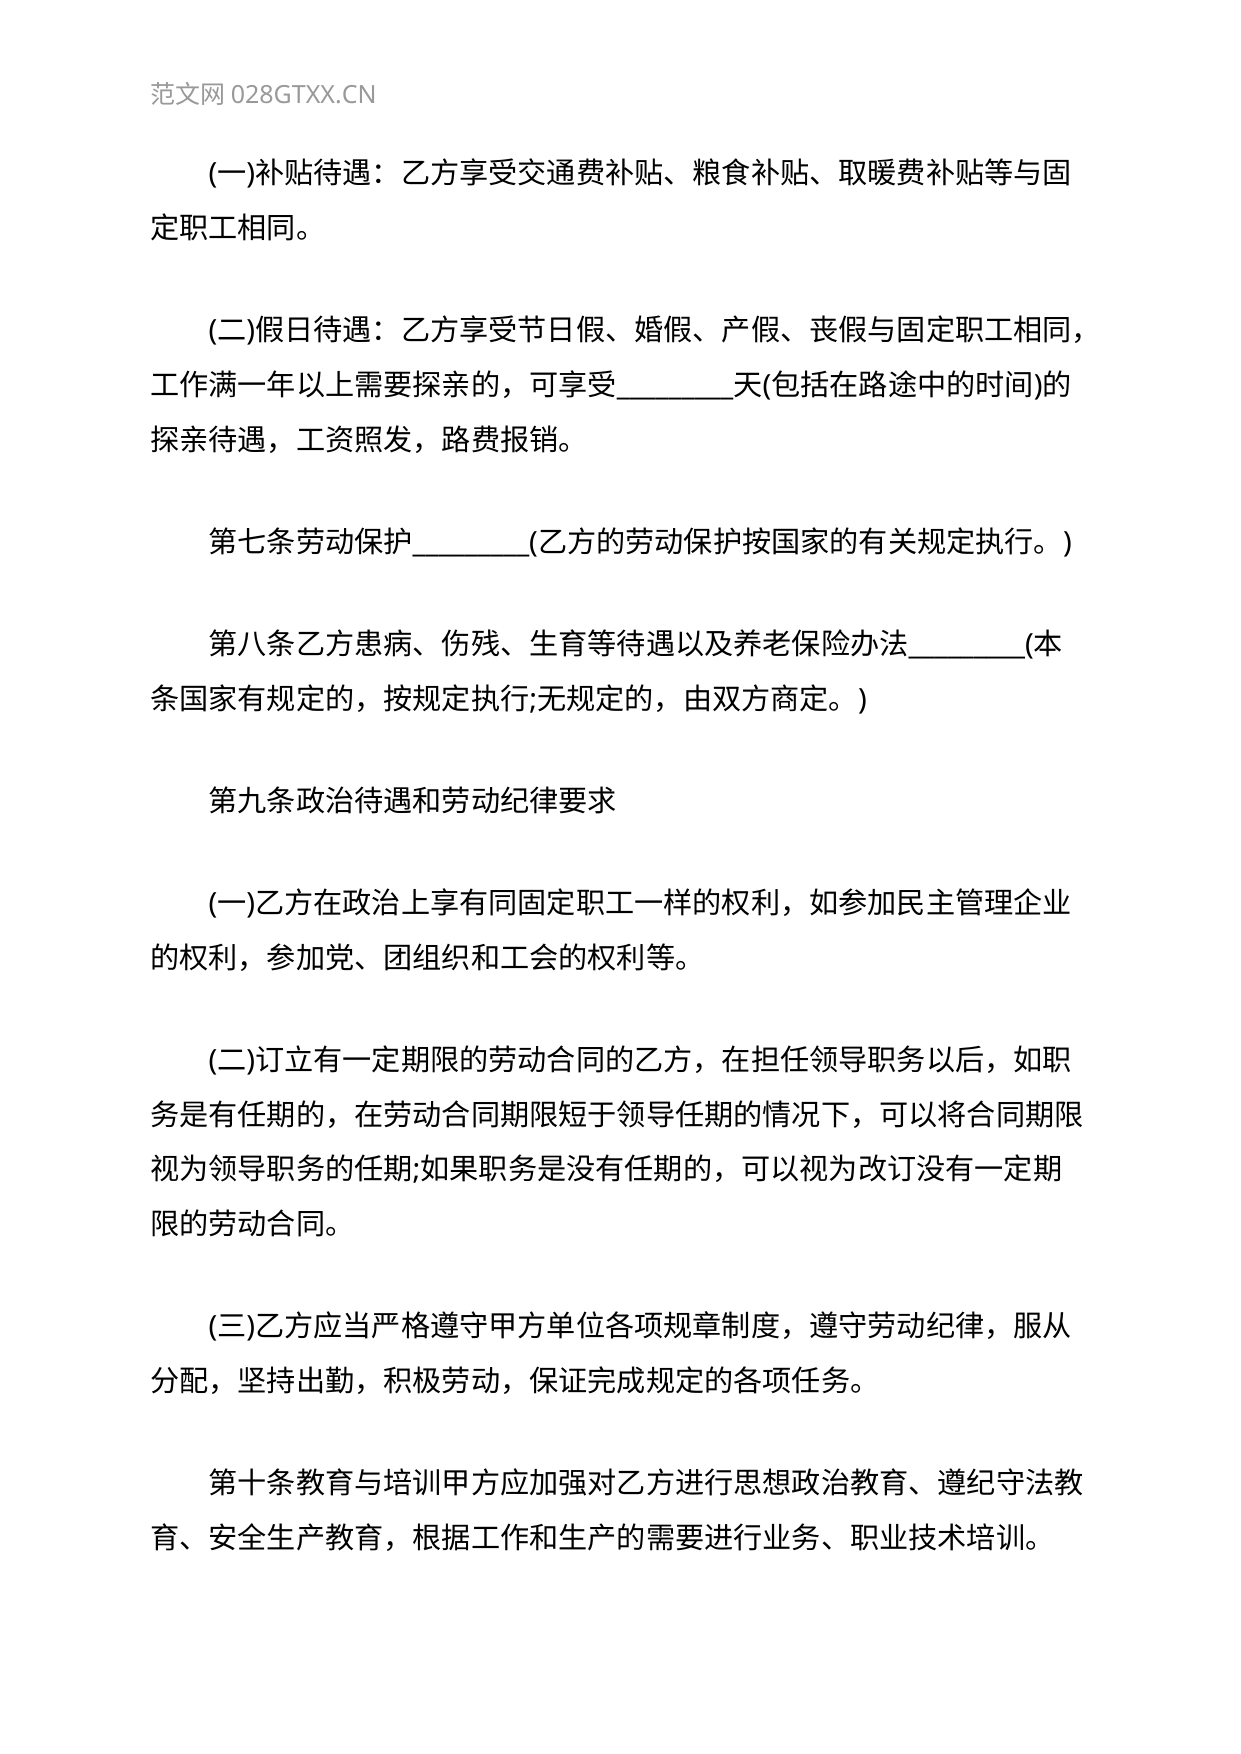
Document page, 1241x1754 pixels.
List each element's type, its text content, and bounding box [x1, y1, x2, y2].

text (一)补贴待遇：乙方享受交通费补贴、粮食补贴、取暖费补贴等与固定职工相同。 [150, 150, 1090, 247]
text (三)乙方应当严格遵守甲方单位各项规章制度，遵守劳动纪律，服从分配，坚持出勤，积极劳动，保证完成规定的各项任务。 [150, 1303, 1090, 1400]
text 第十条教育与培训甲方应加强对乙方进行思想政治教育、遵纪守法教育、安全生产教育，根据工作和生产的需要进行业务、职业技术培训。 [150, 1459, 1090, 1557]
text (一)乙方在政治上享有同固定职工一样的权利，如参加民主管理企业的权利，参加党、团组织和工会的权利等。 [150, 879, 1090, 977]
text (二)假日待遇：乙方享受节日假、婚假、产假、丧假与固定职工相同，工作满一年以上需要探亲的，可享受_________天(包括在路途中的时间)的探亲待遇，工资照发，路费报销。 [150, 307, 1090, 459]
text 第八条乙方患病、伤残、生育等待遇以及养老保险办法_________(本条国家有规定的，按规定执行;无规定的，由双方商定。) [150, 621, 1090, 718]
text (二)订立有一定期限的劳动合同的乙方，在担任领导职务以后，如职务是有任期的，在劳动合同期限短于领导任期的情况下，可以将合同期限视为领导职务的任期;如果职务是没有任期的，可以视为改订没有一定期限的劳动合同。 [150, 1036, 1090, 1243]
text 第九条政治待遇和劳动纪律要求 [150, 777, 1090, 820]
text 第七条劳动保护_________(乙方的劳动保护按国家的有关规定执行。) [150, 518, 1090, 561]
